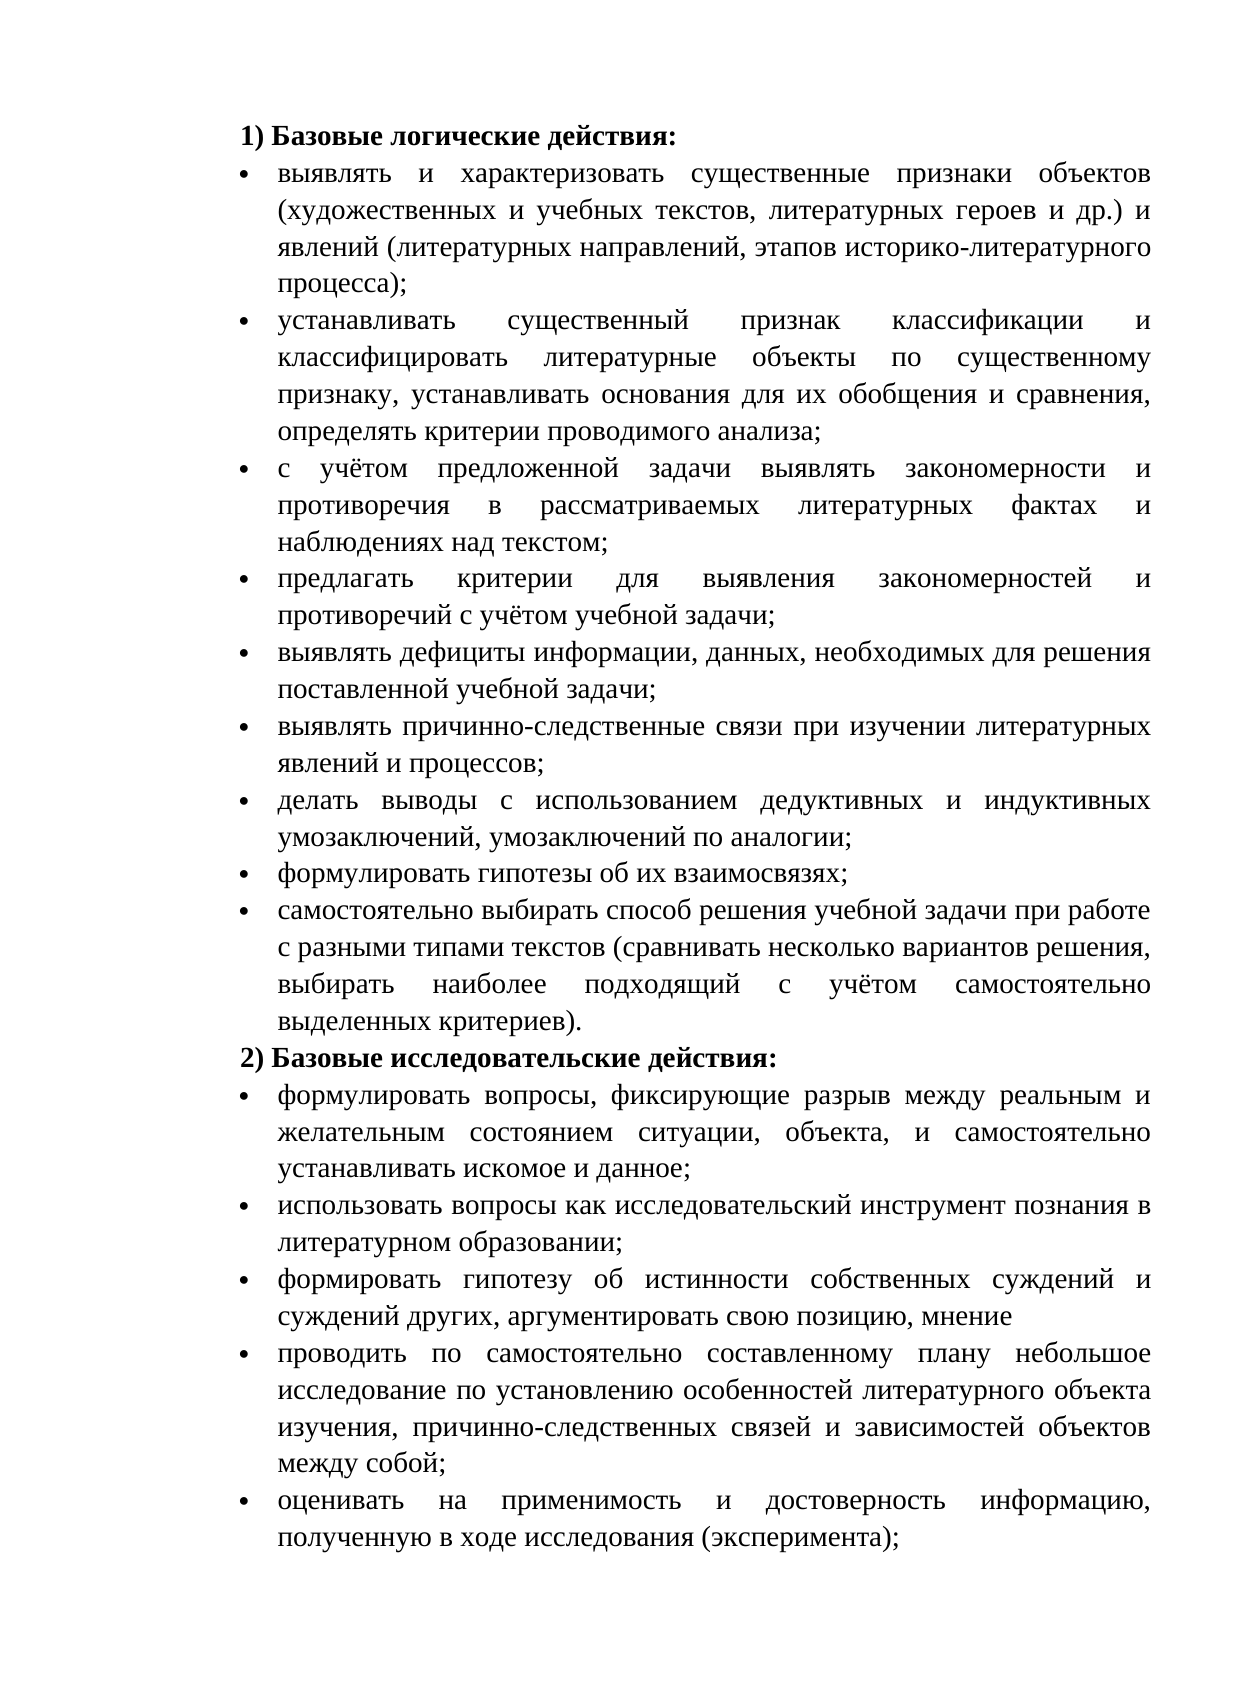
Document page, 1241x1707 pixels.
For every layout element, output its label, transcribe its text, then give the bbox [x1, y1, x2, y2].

list формировать гипотезу об истинности собственных суждений и суждений других, аргументировать свою позицию, мнение [240, 1261, 1152, 1332]
list предлагать критерии для выявления закономерностей и противоречий с учётом учебной задачи; [240, 561, 1152, 631]
list оценивать на применимость и достоверность информацию, полученную в ходе исследования (эксперимента); [240, 1482, 1152, 1553]
list выявлять причинно-следственные связи при изучении литературных явлений и процессов; [240, 708, 1152, 778]
list делать выводы с использованием дедуктивных и индуктивных умозаключений, умозаключений по аналогии; [240, 782, 1152, 852]
text 2) Базовые исследовательские действия: [177, 1040, 1152, 1073]
list выявлять дефициты информации, данных, необходимых для решения поставленной учебной задачи; [240, 634, 1152, 705]
list проводить по самостоятельно составленному плану небольшое исследование по установлению особенностей литературного объекта изучения, причинно-следственных связей и зависимостей объектов между собой; [240, 1335, 1152, 1479]
list с учётом предложенной задачи выявлять закономерности и противоречия в рассматриваемых литературных фактах и наблюдениях над текстом; [240, 450, 1152, 557]
list самостоятельно выбирать способ решения учебной задачи при работе с разными типами текстов (сравнивать несколько вариантов решения, выбирать наиболее подходящий с учётом самостоятельно выделенных критериев). [240, 892, 1152, 1037]
list формулировать гипотезы об их взаимосвязях; [240, 856, 1152, 889]
list использовать вопросы как исследовательский инструмент познания в литературном образовании; [240, 1187, 1152, 1258]
list формулировать вопросы, фиксирующие разрыв между реальным и желательным состоянием ситуации, объекта, и самостоятельно устанавливать искомое и данное; [240, 1077, 1152, 1184]
text 1) Базовые логические действия: [177, 118, 1152, 152]
list выявлять и характеризовать существенные признаки объектов (художественных и учебных текстов, литературных героев и др.) и явлений (литературных направлений, этапов историко-литературного процесса); [240, 155, 1152, 299]
list устанавливать существенный признак классификации и классифицировать литературные объекты по существенному признаку, устанавливать основания для их обобщения и сравнения, определять критерии проводимого анализа; [240, 302, 1152, 447]
